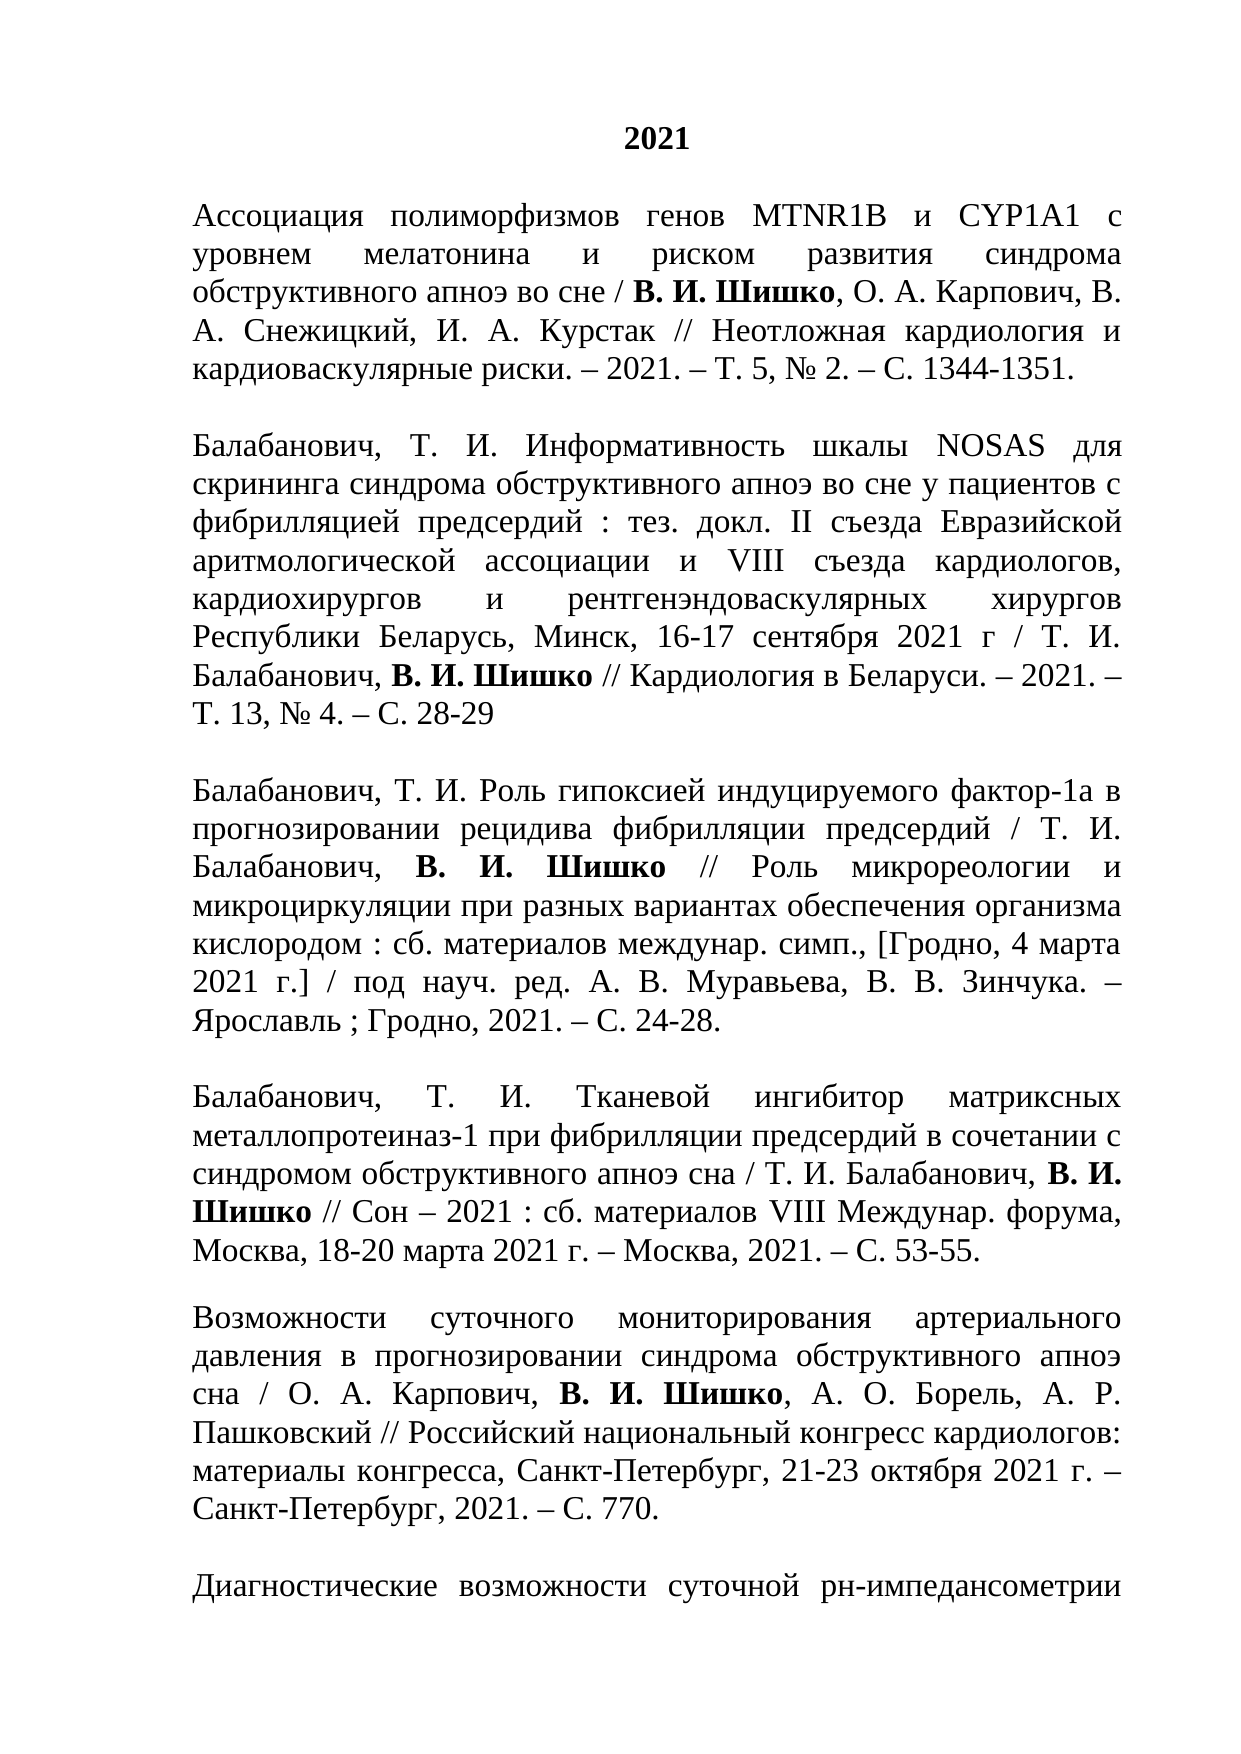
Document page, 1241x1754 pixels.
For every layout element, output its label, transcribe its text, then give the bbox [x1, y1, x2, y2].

list 2021 [192, 118, 1122, 156]
list Возможности суточного мониторирования артериального давления в прогнозировании синдрома обструктивного апноэ сна / О. А. Карпович, В. И. Шишко, А. О. Борель, А. Р. Пашковский // Российский национальный конгресс кардиологов: материалы конгресса, Санкт-Петербург, 21-23 октября 2021 г. – Санкт-Петербург, 2021. – С. 770. [192, 1297, 1122, 1527]
list Балабанович, Т. И. Информативность шкалы NOSAS для скрининга синдрома обструктивного апноэ во сне у пациентов с фибрилляцией предсердий : тез. докл. II съезда Евразийской аритмологической ассоциации и VIII съезда кардиологов, кардиохирургов и рентгенэндоваскулярных хирургов Республики Беларусь, Минск, 16-17 сентября 2021 г / Т. И. Балабанович, В. И. Шишко // Кардиология в Беларуси. – 2021. – Т. 13, № 4. – С. 28-29 [192, 425, 1122, 731]
list Ассоциация полиморфизмов генов MTNR1B и CYP1A1 c уровнем мелатонина и риском развития синдрома обструктивного апноэ во сне / В. И. Шишко, О. А. Карпович, В. А. Снежицкий, И. А. Курстак // Неотложная кардиология и кардиоваскулярные риски. – 2021. – Т. 5, № 2. – С. 1344-1351. [192, 195, 1122, 386]
list Балабанович, Т. И. Роль гипоксией индуцируемого фактор-1а в прогнозировании рецидива фибрилляции предсердий / Т. И. Балабанович, В. И. Шишко // Роль микрореологии и микроциркуляции при разных вариантах обеспечения организма кислородом : сб. материалов междунар. симп., [Гродно, 4 марта 2021 г.] / под науч. ред. А. В. Муравьева, В. В. Зинчука. – Ярославль ; Гродно, 2021. – С. 24-28. [192, 770, 1122, 1038]
list Балабанович, Т. И. Тканевой ингибитор матриксных металлопротеиназ-1 при фибрилляции предсердий в сочетании с синдромом обструктивного апноэ сна / Т. И. Балабанович, В. И. Шишко // Сон – 2021 : сб. материалов VIII Междунар. форума, Москва, 18-20 марта 2021 г. – Москва, 2021. – С. 53-55. [192, 1076, 1122, 1268]
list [192, 1565, 1122, 1603]
